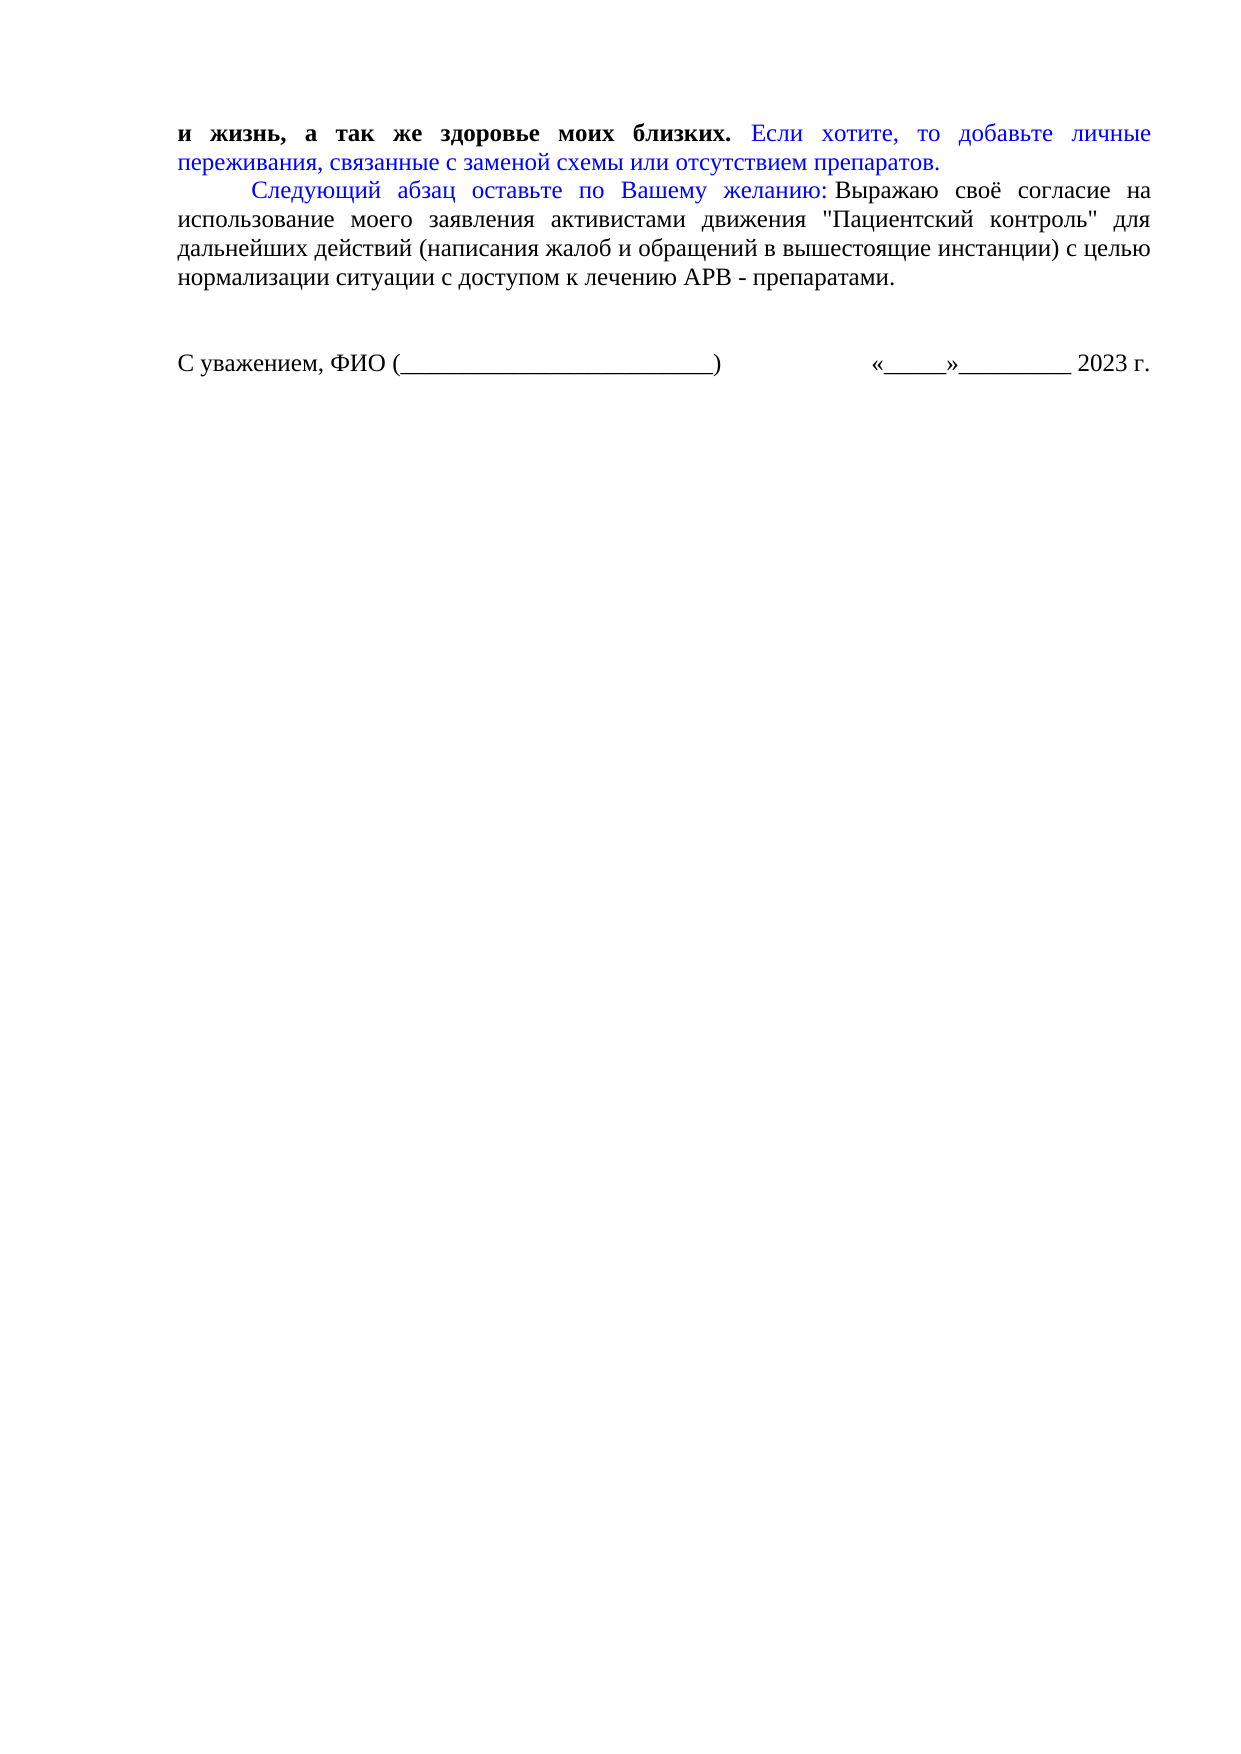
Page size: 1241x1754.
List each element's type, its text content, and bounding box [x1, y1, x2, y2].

text С уважением, ФИО (_________________________) «_____»_________ 2023 г. [177, 348, 1152, 377]
text Следующий абзац оставьте по Вашему желанию: Выражаю своё согласие на использование моего заявления активистами движения "Пациентский контроль" для дальнейших действий (написания жалоб и обращений в вышестоящие инстанции) с целью нормализации ситуации с доступом к лечению АРВ - препаратами. [177, 176, 1152, 291]
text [177, 118, 1152, 176]
